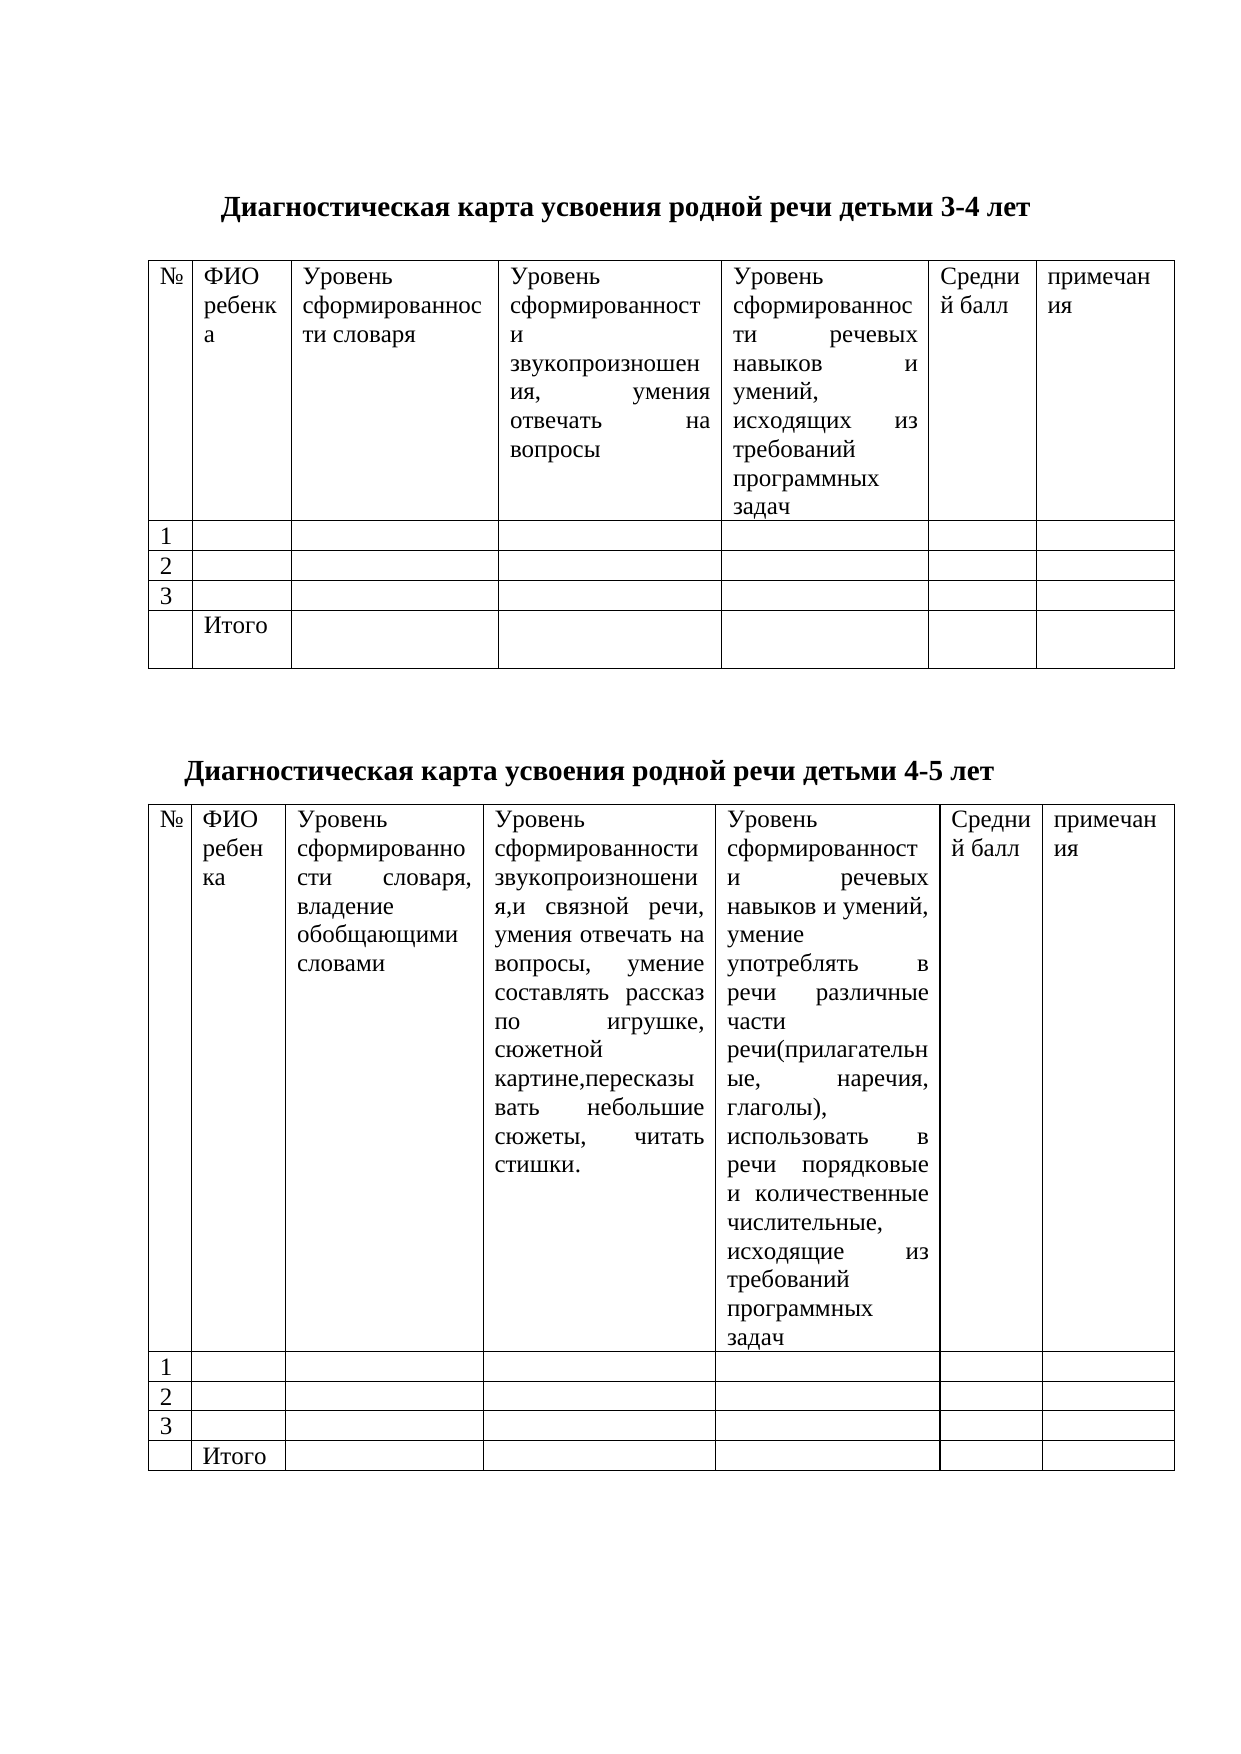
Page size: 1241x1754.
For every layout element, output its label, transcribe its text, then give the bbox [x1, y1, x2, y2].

table_cell [499, 611, 721, 668]
table_cell [1037, 521, 1174, 550]
table_cell [286, 1382, 483, 1410]
table_cell [286, 1411, 483, 1440]
table_cell 1 [149, 1352, 191, 1381]
table_header Средний балл [929, 261, 1036, 520]
table_header ФИО ребенка [193, 261, 291, 520]
table_cell [149, 611, 192, 668]
text Диагностическая карта усвоения родной речи детьми 4-5 лет [148, 753, 1058, 787]
table_cell [1043, 1441, 1174, 1470]
table_cell [292, 551, 498, 580]
table_header примечания [1037, 261, 1174, 520]
table_cell [193, 581, 291, 609]
table_header Уровень сформированности звукопроизношения,и связной речи, умения отвечать на вопросы, умение составлять рассказ по игрушке, сюжетной картине,пересказывать небольшие сюжеты, читать стишки. [484, 805, 715, 1351]
table_cell Итого [193, 611, 291, 668]
table_header № [149, 805, 191, 1351]
table_cell Итого [192, 1441, 285, 1470]
table_header Уровень сформированности звукопроизношения, умения отвечать на вопросы [499, 261, 721, 520]
table_cell [499, 581, 721, 609]
table_cell [722, 551, 928, 580]
table_header примечания [1043, 805, 1174, 1351]
table_cell [484, 1441, 715, 1470]
table_cell [929, 611, 1036, 668]
table_cell [1037, 611, 1174, 668]
table_header № [149, 261, 192, 520]
table_cell [292, 611, 498, 668]
table_cell [1037, 581, 1174, 609]
table_cell [941, 1352, 1042, 1381]
table_cell [484, 1352, 715, 1381]
table_cell [716, 1382, 939, 1410]
table_cell [286, 1441, 483, 1470]
table_cell [499, 521, 721, 550]
table_cell [292, 581, 498, 609]
table_cell [499, 551, 721, 580]
table_cell [149, 1441, 191, 1470]
table_cell 3 [149, 1411, 191, 1440]
table_cell [292, 521, 498, 550]
table_cell [941, 1441, 1042, 1470]
table_cell [1043, 1352, 1174, 1381]
table_cell [929, 581, 1036, 609]
table_cell [193, 521, 291, 550]
table_cell [722, 521, 928, 550]
table_cell [484, 1411, 715, 1440]
table_cell [941, 1382, 1042, 1410]
table_cell [716, 1411, 939, 1440]
table_cell [716, 1352, 939, 1381]
table_cell [286, 1352, 483, 1381]
table_header Уровень сформированности речевых навыков и умений, умение употреблять в речи различные части речи(прилагательные, наречия, глаголы), использовать в речи порядковые и количественные числительные, исходящие из требований программных задач [716, 805, 939, 1351]
table_header Уровень сформированности словаря [292, 261, 498, 520]
text Диагностическая карта усвоения родной речи детьми 3-4 лет [148, 189, 1152, 223]
table_cell [192, 1352, 285, 1381]
table_header ФИО ребенка [192, 805, 285, 1351]
table_cell [1037, 551, 1174, 580]
table_cell [941, 1411, 1042, 1440]
table_cell 1 [149, 521, 192, 550]
table_cell [929, 551, 1036, 580]
table_cell [722, 581, 928, 609]
table_cell [716, 1441, 939, 1470]
table_cell 3 [149, 581, 192, 609]
table_cell [929, 521, 1036, 550]
table_cell [1043, 1411, 1174, 1440]
table_cell [193, 551, 291, 580]
table_cell [484, 1382, 715, 1410]
table_cell 2 [149, 551, 192, 580]
table_header Уровень сформированности речевых навыков и умений, исходящих из требований программных задач [722, 261, 928, 520]
table_cell 2 [149, 1382, 191, 1410]
table_cell [1043, 1382, 1174, 1410]
table_header Уровень сформированности словаря, владение обобщающими словами [286, 805, 483, 1351]
table_header Средний балл [941, 805, 1042, 1351]
table_cell [722, 611, 928, 668]
table_cell [192, 1382, 285, 1410]
table_cell [192, 1411, 285, 1440]
